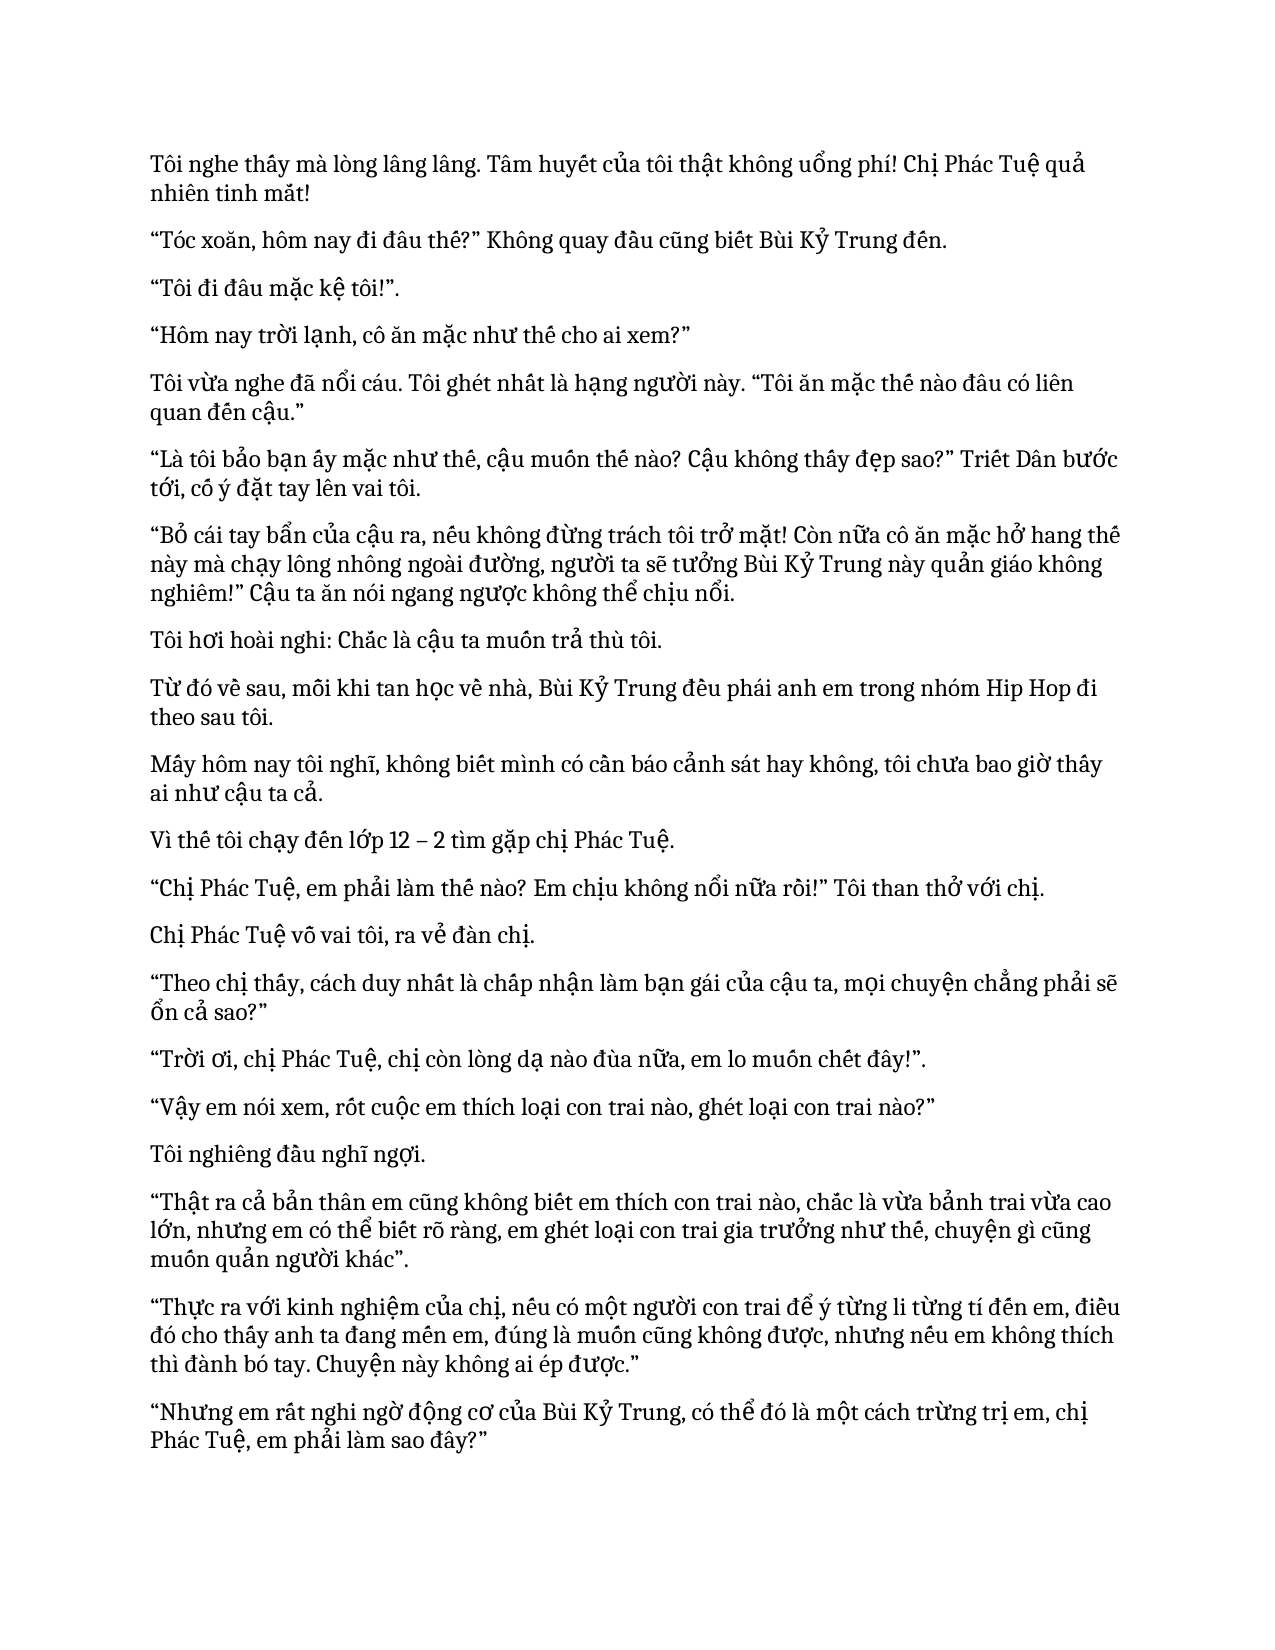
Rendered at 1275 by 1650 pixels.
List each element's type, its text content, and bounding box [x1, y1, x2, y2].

text Tôi nghe thấy mà lòng lâng lâng. Tâm huyết của tôi thật không uổng phí! Chị Phác Tuệ quả nhiên tinh mắt! [150, 150, 1125, 207]
text “Là tôi bảo bạn ấy mặc như thế, cậu muốn thế nào? Cậu không thấy đẹp sao?” Triết Dân bước tới, cố ý đặt tay lên vai tôi. [150, 445, 1125, 502]
text “Hôm nay trời lạnh, cô ăn mặc như thế cho ai xem?” [150, 321, 1125, 350]
text “Tóc xoăn, hôm nay đi đâu thế?” Không quay đầu cũng biết Bùi Kỷ Trung đến. [150, 226, 1125, 255]
text Chị Phác Tuệ vỗ vai tôi, ra vẻ đàn chị. [150, 921, 1125, 950]
text “Chị Phác Tuệ, em phải làm thế nào? Em chịu không nổi nữa rồi!” Tôi than thở với chị. [150, 874, 1125, 902]
text Tôi vừa nghe đã nổi cáu. Tôi ghét nhất là hạng người này. “Tôi ăn mặc thế nào đâu có liên quan đến cậu.” [150, 369, 1125, 426]
text “Trời ơi, chị Phác Tuệ, chị còn lòng dạ nào đùa nữa, em lo muốn chết đây!”. [150, 1045, 1125, 1074]
text “Bỏ cái tay bẩn của cậu ra, nếu không đừng trách tôi trở mặt! Còn nữa cô ăn mặc hở hang thế này mà chạy lông nhông ngoài đường, người ta sẽ tưởng Bùi Kỷ Trung này quản giáo không nghiêm!” Cậu ta ăn nói ngang ngược không thể chịu nổi. [150, 521, 1125, 607]
text “Nhưng em rất nghi ngờ động cơ của Bùi Kỷ Trung, có thể đó là một cách trừng trị em, chị Phác Tuệ, em phải làm sao đây?” [150, 1397, 1125, 1455]
text “Thực ra với kinh nghiệm của chị, nếu có một người con trai để ý từng li từng tí đến em, điều đó cho thấy anh ta đang mến em, đúng là muốn cũng không được, nhưng nếu em không thích thì đành bó tay. Chuyện này không ai ép được.” [150, 1292, 1125, 1379]
text “Thật ra cả bản thân em cũng không biết em thích con trai nào, chắc là vừa bảnh trai vừa cao lớn, nhưng em có thể biết rõ ràng, em ghét loại con trai gia trưởng như thế, chuyện gì cũng muốn quản người khác”. [150, 1187, 1125, 1274]
text Vì thế tôi chạy đến lớp 12 – 2 tìm gặp chị Phác Tuệ. [150, 826, 1125, 855]
text “Theo chị thấy, cách duy nhất là chấp nhận làm bạn gái của cậu ta, mọi chuyện chẳng phải sẽ ổn cả sao?” [150, 969, 1125, 1026]
text Mấy hôm nay tôi nghĩ, không biết mình có cần báo cảnh sát hay không, tôi chưa bao giờ thấy ai như cậu ta cả. [150, 750, 1125, 807]
text “Vậy em nói xem, rốt cuộc em thích loại con trai nào, ghét loại con trai nào?” [150, 1092, 1125, 1121]
text Tôi hơi hoài nghi: Chắc là cậu ta muốn trả thù tôi. [150, 626, 1125, 655]
text Từ đó về sau, mỗi khi tan học về nhà, Bùi Kỷ Trung đều phái anh em trong nhóm Hip Hop đi theo sau tôi. [150, 674, 1125, 731]
text Tôi nghiêng đầu nghĩ ngợi. [150, 1140, 1125, 1169]
text “Tôi đi đâu mặc kệ tôi!”. [150, 274, 1125, 302]
